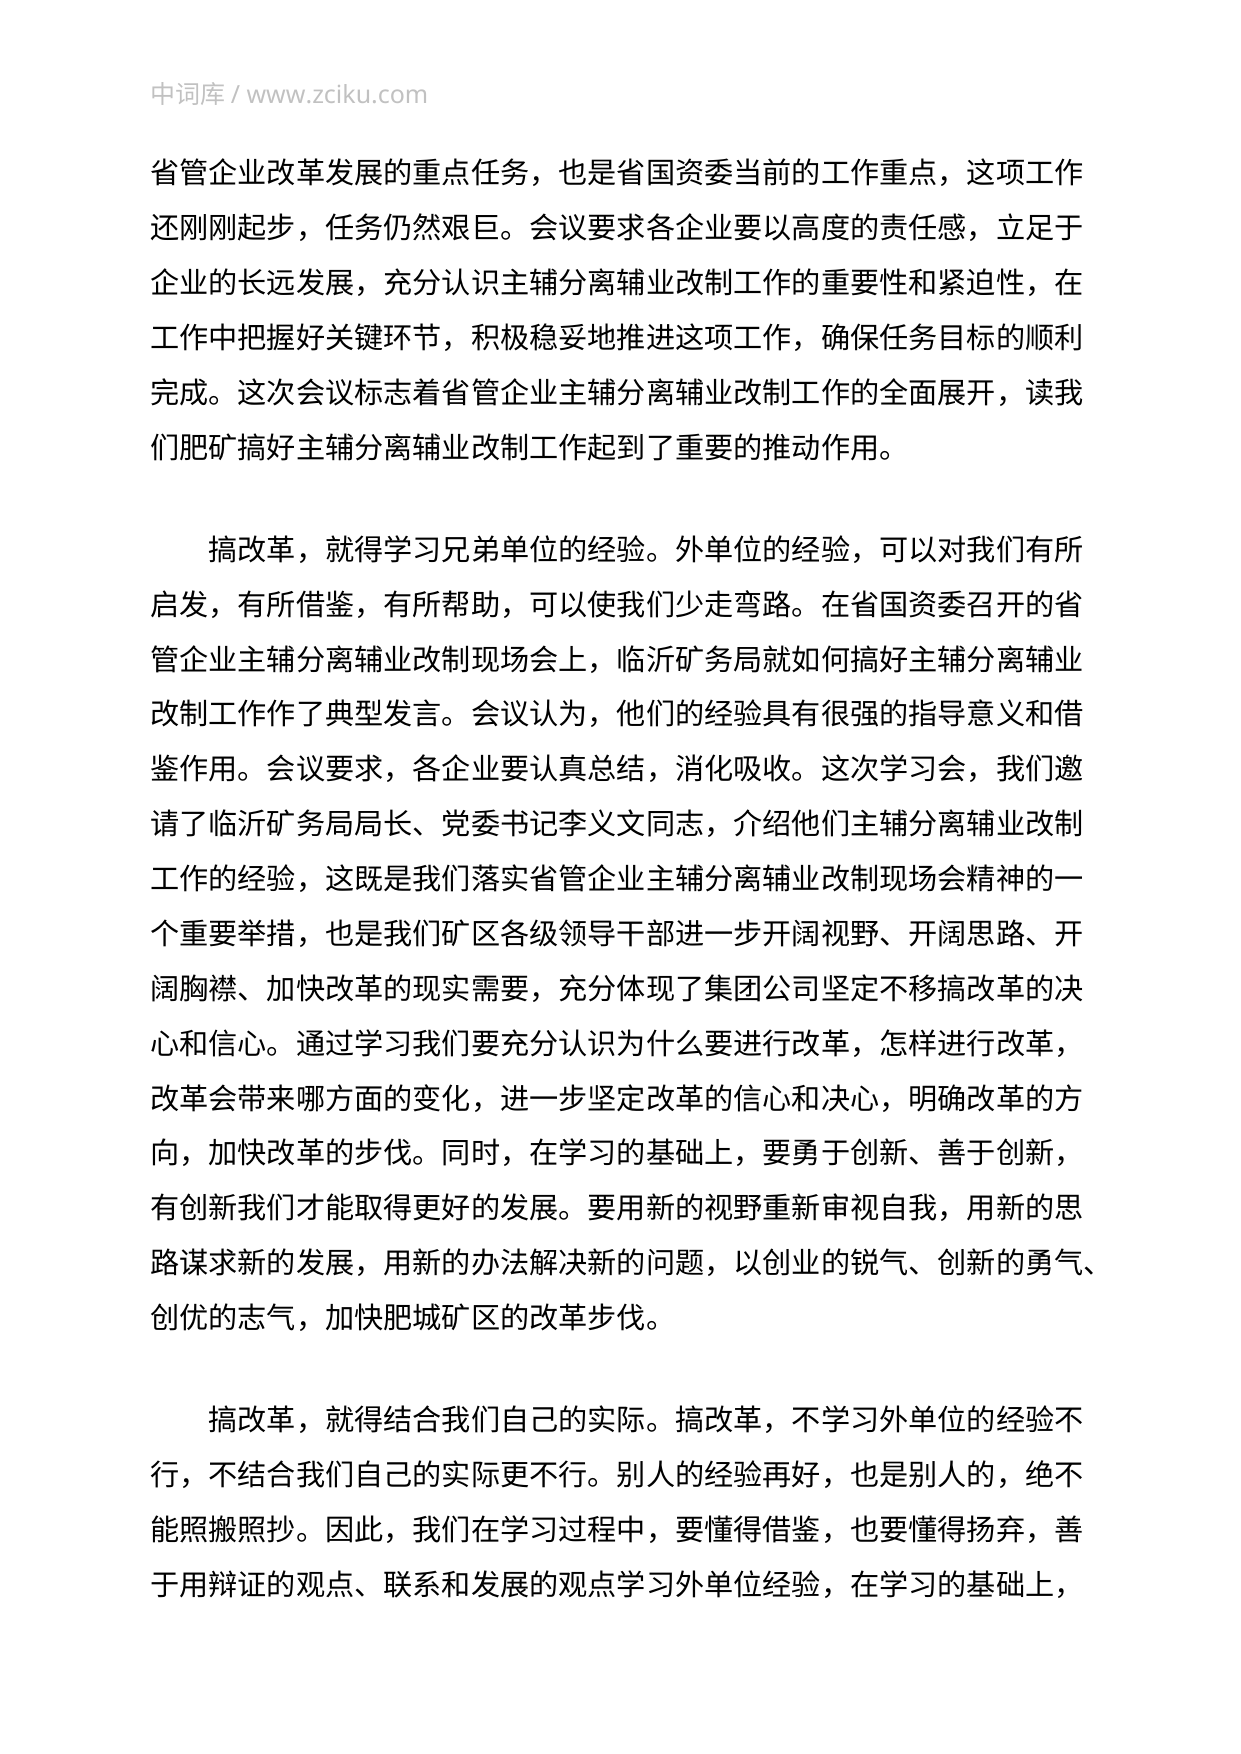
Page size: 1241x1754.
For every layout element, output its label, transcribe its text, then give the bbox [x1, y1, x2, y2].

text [150, 1397, 1090, 1603]
text 搞改革，就得学习兄弟单位的经验。外单位的经验，可以对我们有所启发，有所借鉴，有所帮助，可以使我们少走弯路。在省国资委召开的省管企业主辅分离辅业改制现场会上，临沂矿务局就如何搞好主辅分离辅业改制工作作了典型发言。会议认为，他们的经验具有很强的指导意义和借鉴作用。会议要求，各企业要认真总结，消化吸收。这次学习会，我们邀请了临沂矿务局局长、党委书记李义文同志，介绍他们主辅分离辅业改制工作的经验，这既是我们落实省管企业主辅分离辅业改制现场会精神的一个重要举措，也是我们矿区各级领导干部进一步开阔视野、开阔思路、开阔胸襟、加快改革的现实需要，充分体现了集团公司坚定不移搞改革的决心和信心。通过学习我们要充分认识为什么要进行改革，怎样进行改革，改革会带来哪方面的变化，进一步坚定改革的信心和决心，明确改革的方向，加快改革的步伐。同时，在学习的基础上，要勇于创新、善于创新，有创新我们才能取得更好的发展。要用新的视野重新审视自我，用新的思路谋求新的发展，用新的办法解决新的问题，以创业的锐气、创新的勇气、创优的志气，加快肥城矿区的改革步伐。 [150, 526, 1090, 1337]
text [150, 150, 1090, 467]
